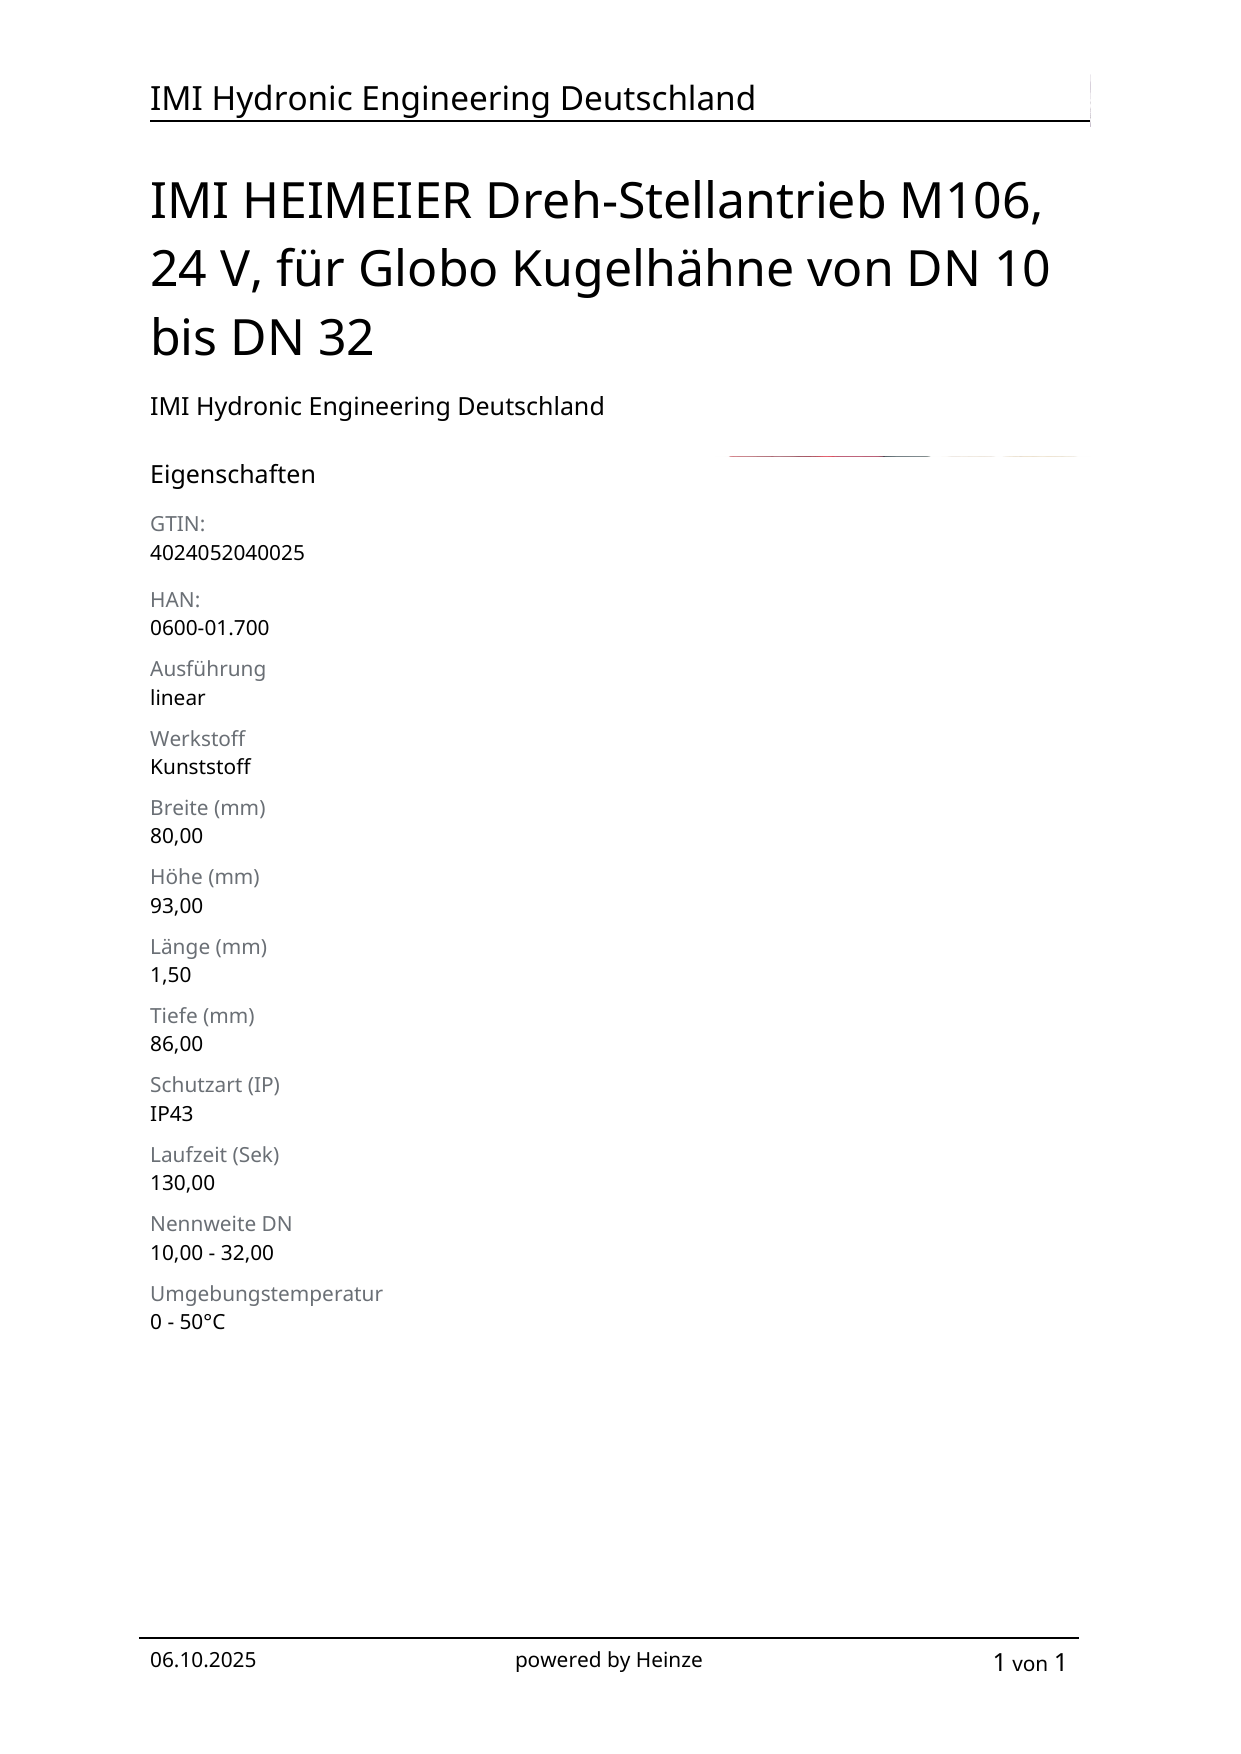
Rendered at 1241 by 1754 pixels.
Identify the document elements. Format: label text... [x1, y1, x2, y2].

text 0600-01.700 [150, 613, 1090, 642]
text HAN: [150, 585, 1090, 613]
text Schutzart (IP) [150, 1071, 1090, 1099]
text 0 - 50°C [150, 1307, 1090, 1336]
text Ausführung [150, 654, 1090, 683]
text Tiefe (mm) [150, 1001, 1090, 1029]
text 1,50 [150, 960, 1090, 989]
text Laufzeit (Sek) [150, 1140, 1090, 1168]
text Werkstoff [150, 724, 1090, 752]
text IMI Hydronic Engineering Deutschland [150, 388, 1090, 422]
text Nennweite DN [150, 1209, 1090, 1238]
text 93,00 [150, 891, 1090, 919]
text 130,00 [150, 1168, 1090, 1197]
text 86,00 [150, 1029, 1090, 1058]
text GTIN: [150, 509, 1090, 538]
text Breite (mm) [150, 793, 1090, 821]
text Höhe (mm) [150, 862, 1090, 891]
text IMI HEIMEIER Dreh-Stellantrieb M106, 24 V, für Globo Kugelhähne von DN 10 bis DN 32 [150, 165, 1090, 369]
text Eigenschaften [150, 456, 1090, 491]
text 80,00 [150, 821, 1090, 850]
text linear [150, 683, 1090, 711]
text IP43 [150, 1099, 1090, 1127]
text Umgebungstemperatur [150, 1279, 1090, 1307]
text 4024052040025 [150, 538, 1090, 566]
text Länge (mm) [150, 932, 1090, 960]
text Kunststoff [150, 752, 1090, 781]
text 10,00 - 32,00 [150, 1238, 1090, 1266]
